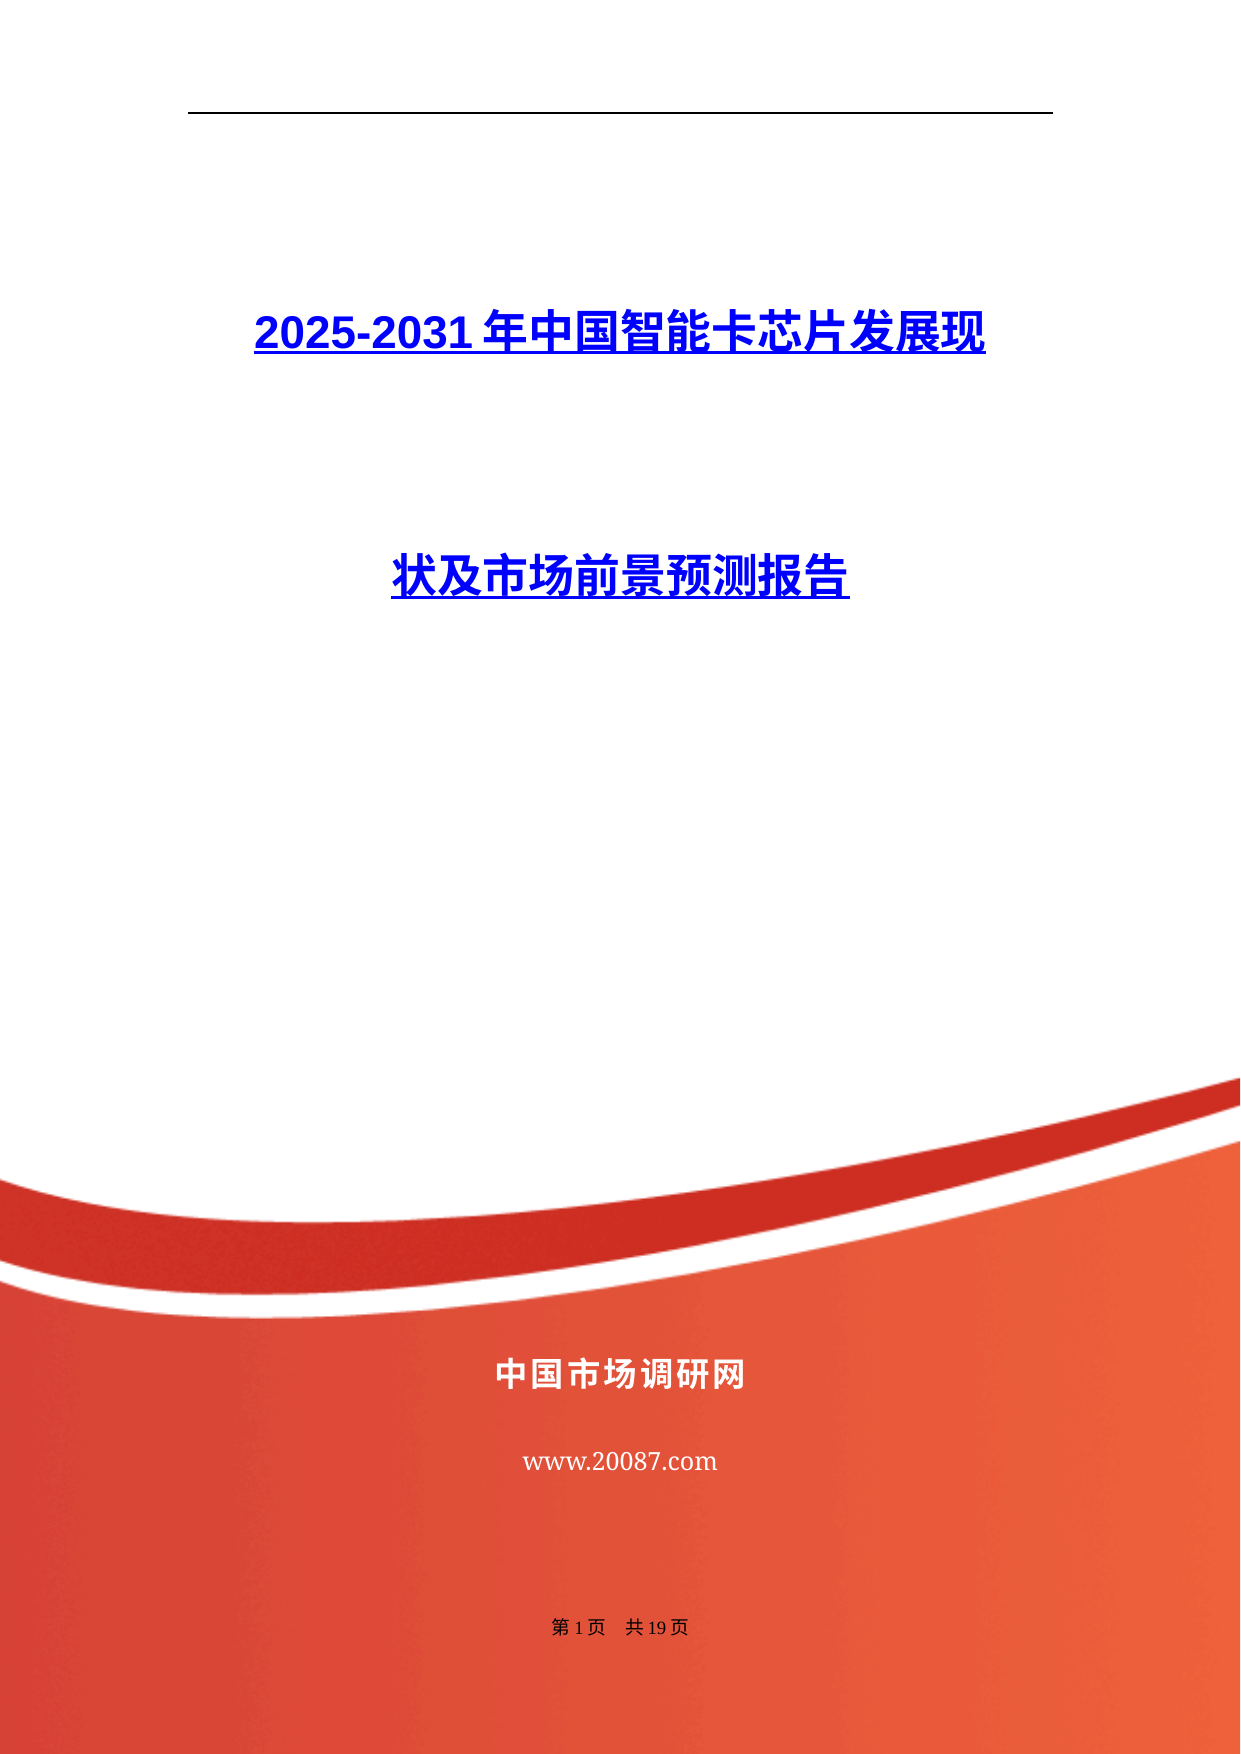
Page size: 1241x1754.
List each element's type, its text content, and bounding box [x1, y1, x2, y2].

text www.20087.com [187, 1428, 1053, 1493]
subtitle 中国市场调研网 [187, 1339, 1053, 1404]
picture [0, 1006, 1241, 1754]
table_header 2025-2031年中国智能卡芯片发展现状及市场前景预测报告 [188, 207, 1053, 773]
